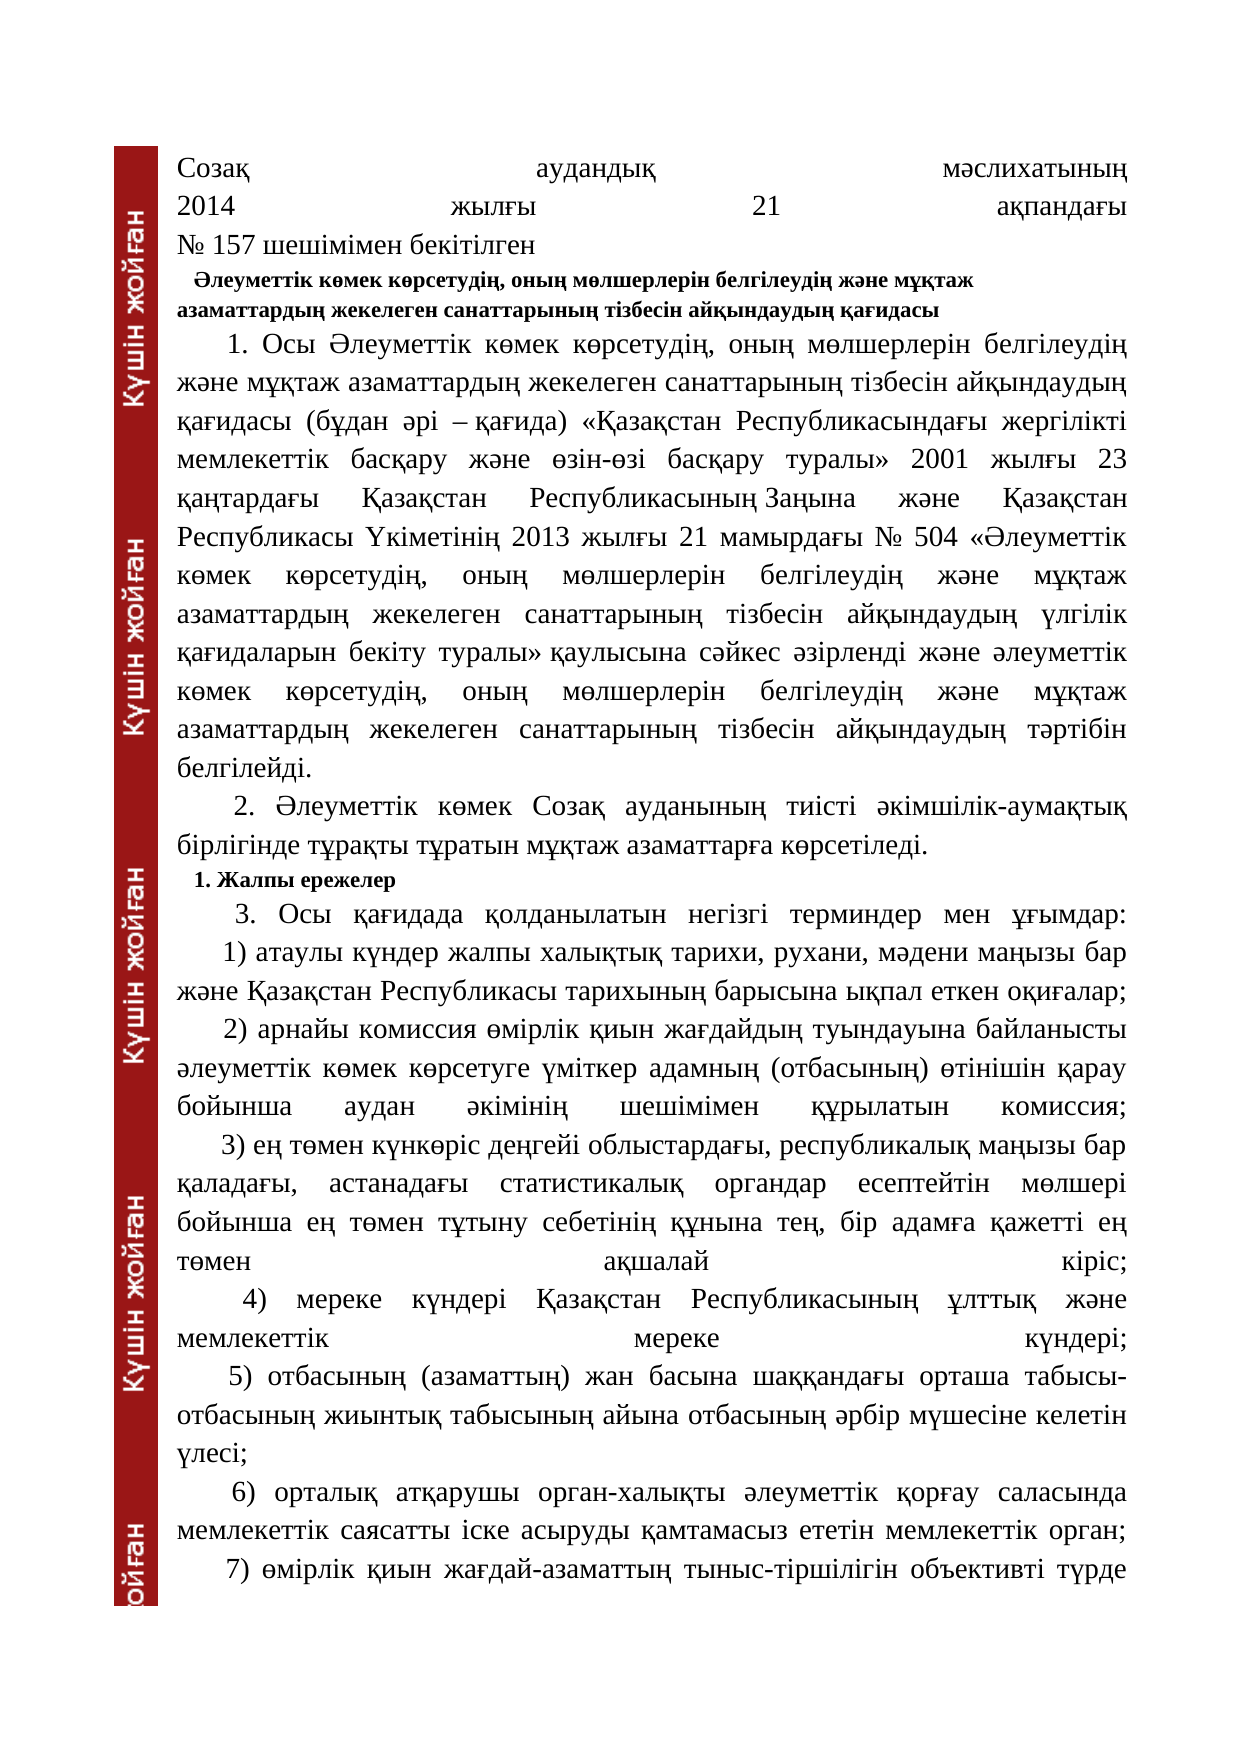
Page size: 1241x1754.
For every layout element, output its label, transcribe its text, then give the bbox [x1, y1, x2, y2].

text 1. Жалпы ережелер [112, 866, 1128, 892]
picture [114, 146, 158, 150]
text Әлеуметтік көмек көрсетудің, оның мөлшерлерін белгілеудің және мұқтаж азаматтардың жекелеген санаттарының тізбесін айқындаудың қағидасы [112, 266, 1128, 322]
picture [114, 322, 158, 326]
text 1. Осы Әлеуметтік көмек көрсетудің, оның мөлшерлерін белгілеудің және мұқтаж азаматтардың жекелеген санаттарының тізбесін айқындаудың қағидасы (бұдан әрі – қағида) «Қазақстан Республикасындағы жергілікті мемлекеттік басқару және өзін-өзі басқару туралы» 2001 жылғы 23 қаңтардағы Қазақстан Республикасының Заңына және Қазақстан Республикасы Үкiметiнiң 2013 жылғы 21 мамырдағы № 504 «Әлеуметтік көмек көрсетудің, оның мөлшерлерін белгілеудің және мұқтаж азаматтардың жекелеген санаттарының тізбесін айқындаудың үлгілік қағидаларын бекіту туралы» қаулысына сәйкес әзірленді және әлеуметтік көмек көрсетудің, оның мөлшерлерін белгілеудің және мұқтаж азаматтардың жекелеген санаттарының тізбесін айқындаудың тәртібін белгілейді. 2. Әлеуметтік көмек Созақ ауданының тиісті әкімшілік-аумақтық бірлігінде тұрақты тұратын мұқтаж азаматтарға көрсетіледі. [112, 326, 1128, 861]
picture [114, 861, 158, 866]
picture [114, 261, 158, 266]
text Созақ аудандық мәслихатының 2014 жылғы 21 ақпандағы № 157 шешімімен бекітілген [112, 150, 1128, 261]
picture [114, 1584, 158, 1606]
picture [114, 892, 158, 896]
